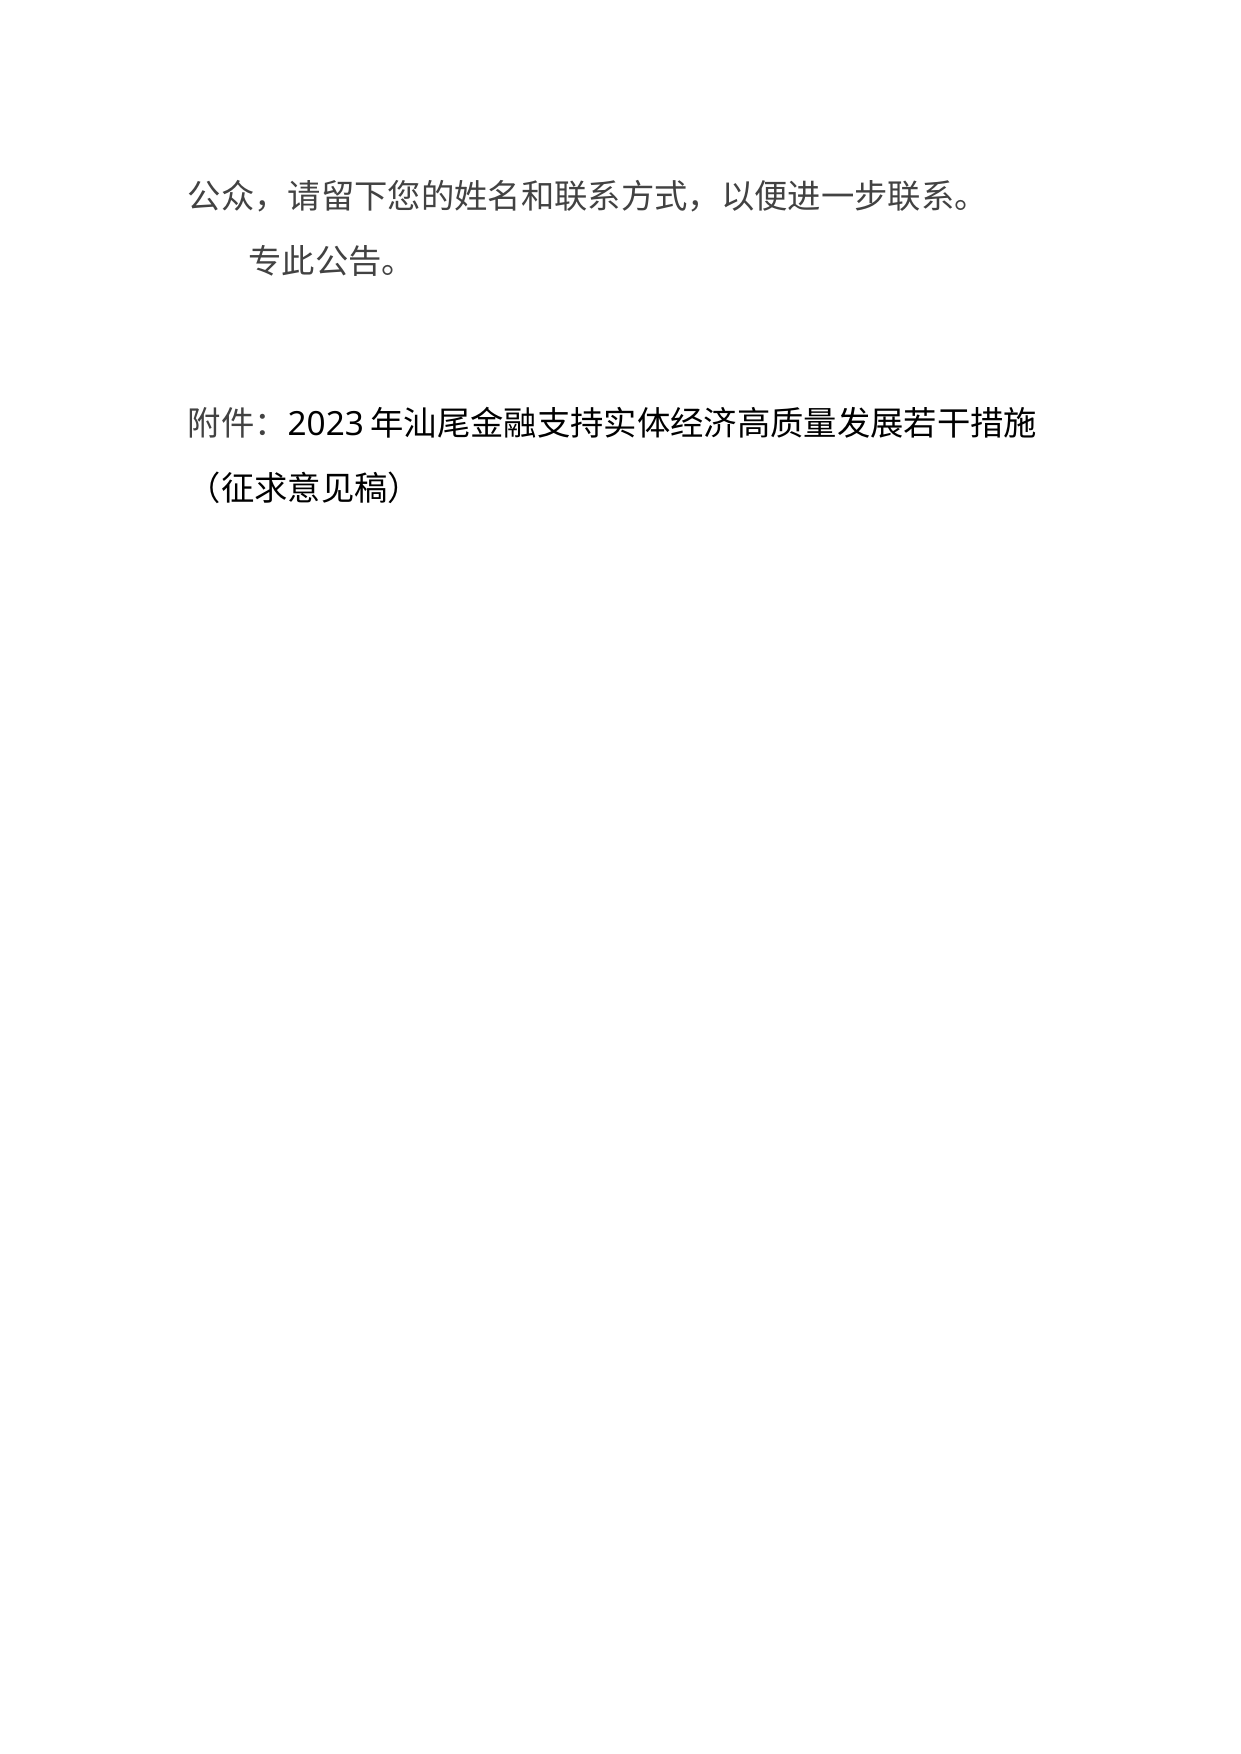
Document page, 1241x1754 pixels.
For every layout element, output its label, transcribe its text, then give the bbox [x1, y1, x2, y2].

list 附件：2023年汕尾金融支持实体经济高质量发展若干措施（征求意见稿） [187, 388, 1053, 518]
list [187, 162, 1053, 292]
